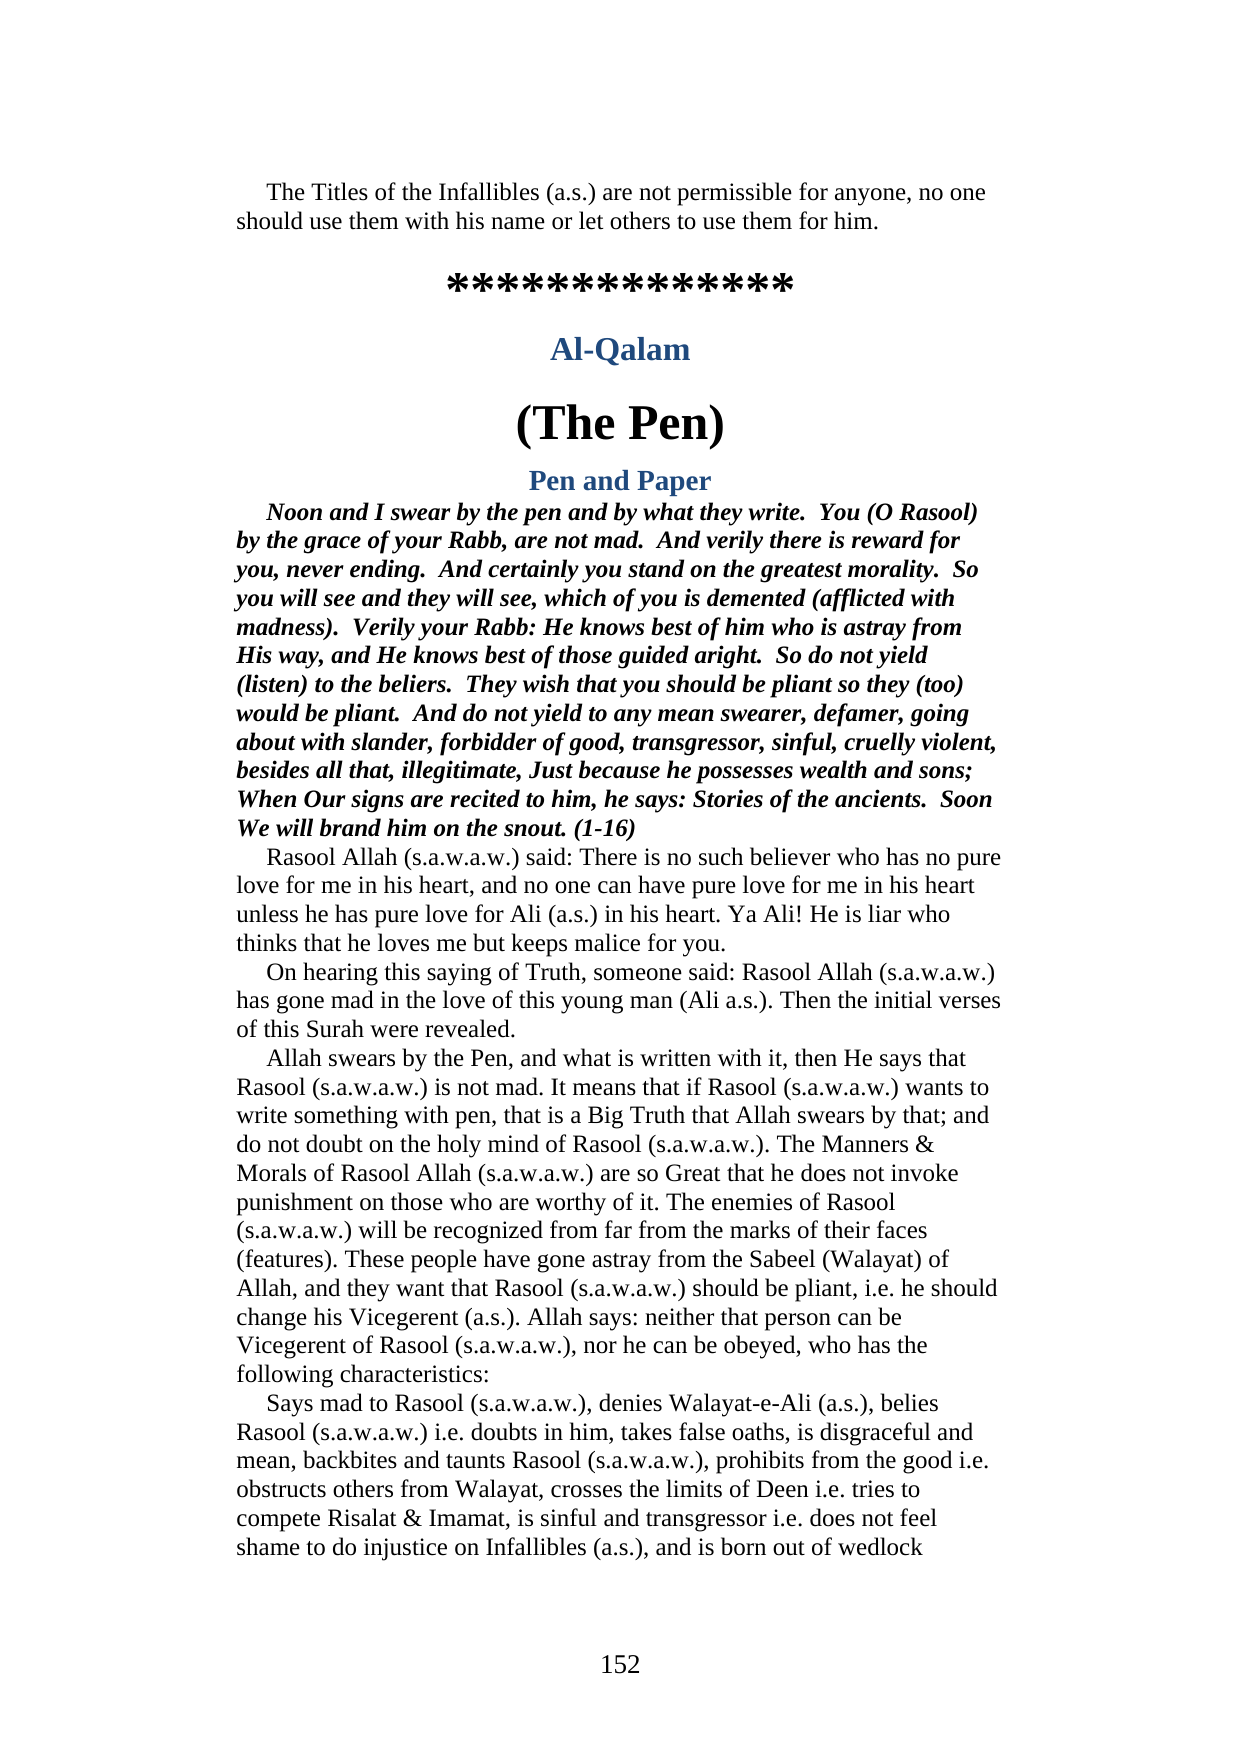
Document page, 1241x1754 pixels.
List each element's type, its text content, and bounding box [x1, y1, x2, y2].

text Allah swears by the Pen, and what is written with it, then He says that Rasool (s.a.w.a.w.) is not mad. It means that if Rasool (s.a.w.a.w.) wants to write something with pen, that is a Big Truth that Allah swears by that; and do not doubt on the holy mind of Rasool (s.a.w.a.w.). The Manners & Morals of Rasool Allah (s.a.w.a.w.) are so Great that he does not invoke punishment on those who are worthy of it. The enemies of Rasool (s.a.w.a.w.) will be recognized from far from the marks of their faces (features). These people have gone astray from the Sabeel (Walayat) of Allah, and they want that Rasool (s.a.w.a.w.) should be pliant, i.e. he should change his Vicegerent (a.s.). Allah says: neither that person can be Vicegerent of Rasool (s.a.w.a.w.), nor he can be obeyed, who has the following characteristics: [236, 1043, 1004, 1388]
text The Titles of the Infallibles (a.s.) are not permissible for anyone, no one should use them with his name or let others to use them for him. [236, 177, 1004, 235]
text (The Pen) [236, 393, 1004, 451]
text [236, 1388, 1004, 1560]
subtitle Al-Qalam [236, 330, 1004, 368]
subtitle Pen and Paper [236, 463, 1004, 497]
text Noon and I swear by the pen and by what they write. You (O Rasool) by the grace of your Rabb, are not mad. And verily there is reward for you, never ending. And certainly you stand on the greatest morality. So you will see and they will see, which of you is demented (afflicted with madness). Verily your Rabb: He knows best of him who is astray from His way, and He knows best of those guided aright. So do not yield (listen) to the beliers. They wish that you should be pliant so they (too) would be pliant. And do not yield to any mean swearer, defamer, going about with slander, forbidder of good, transgressor, sinful, cruelly violent, besides all that, illegitimate, Just because he possesses wealth and sons; When Our signs are recited to him, he says: Stories of the ancients. Soon We will brand him on the snout. (1-16) [236, 497, 1004, 842]
text Rasool Allah (s.a.w.a.w.) said: There is no such believer who has no pure love for me in his heart, and no one can have pure love for me in his heart unless he has pure love for Ali (a.s.) in his heart. Ya Ali! He is liar who thinks that he loves me but keeps malice for you. [236, 842, 1004, 957]
text ************** [236, 260, 1004, 317]
text On hearing this saying of Truth, someone said: Rasool Allah (s.a.w.a.w.) has gone mad in the love of this young man (Ali a.s.). Then the initial verses of this Surah were revealed. [236, 957, 1004, 1043]
